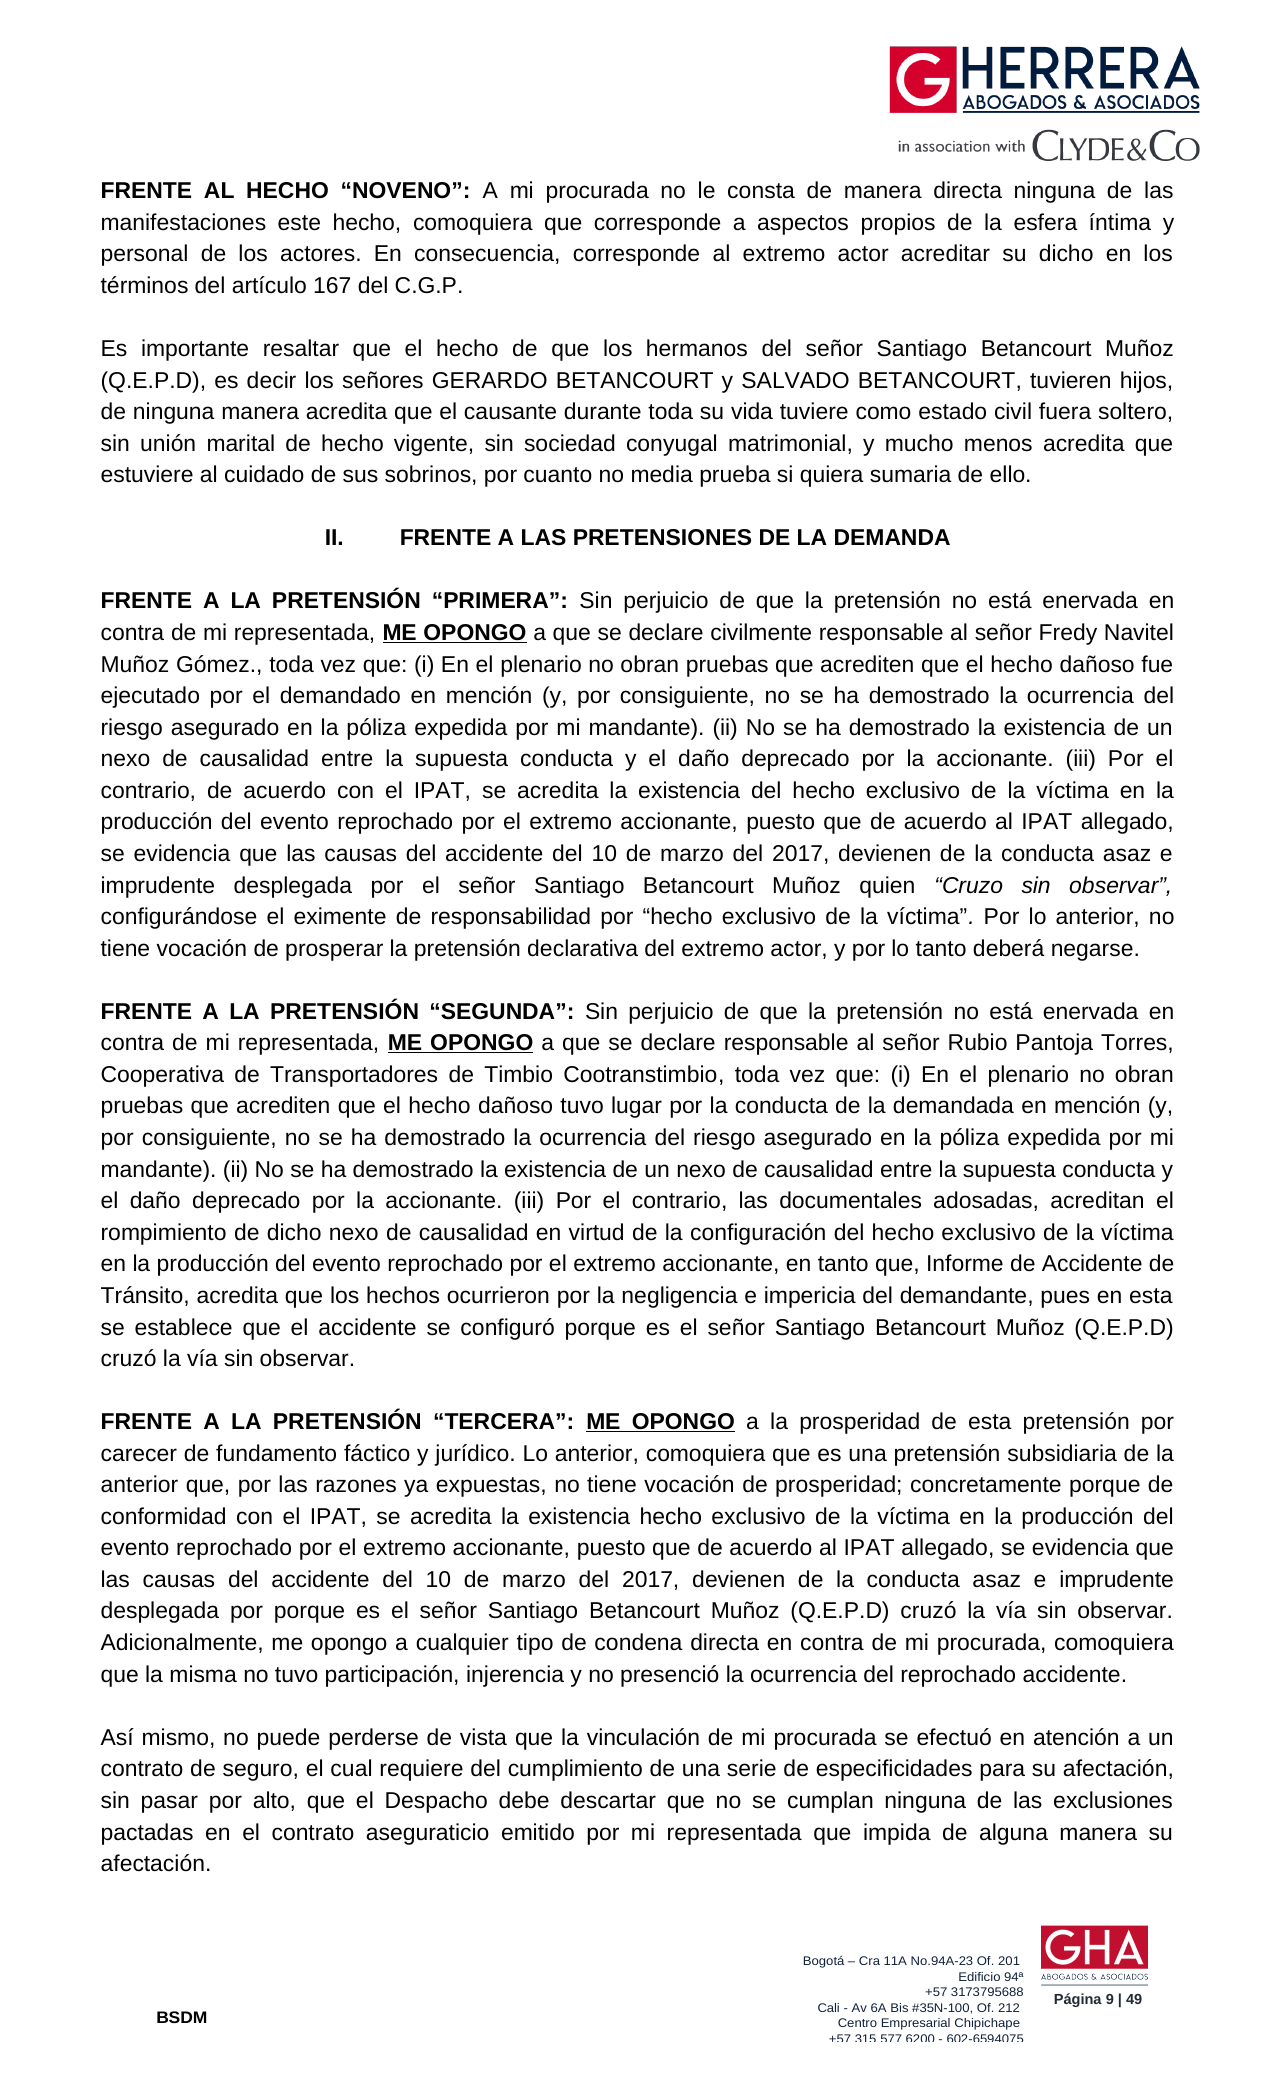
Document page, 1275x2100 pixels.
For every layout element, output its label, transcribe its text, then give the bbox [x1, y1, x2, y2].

text FRENTE AL HECHO “NOVENO”: A mi procurada no le consta de manera directa ninguna de las manifestaciones este hecho, comoquiera que corresponde a aspectos propios de la esfera íntima y personal de los actores. En consecuencia, corresponde al extremo actor acreditar su dicho en los términos del artículo 167 del C.G.P. [100, 177, 1174, 298]
subtitle FRENTE A LAS PRETENSIONES DE LA DEMANDA [100, 524, 1174, 551]
text Es importante resaltar que el hecho de que los hermanos del señor Santiago Betancourt Muñoz (Q.E.P.D), es decir los señores GERARDO BETANCOURT y SALVADO BETANCOURT, tuvieren hijos, de ninguna manera acredita que el causante durante toda su vida tuviere como estado civil fuera soltero, sin unión marital de hecho vigente, sin sociedad conyugal matrimonial, y mucho menos acredita que estuviere al cuidado de sus sobrinos, por cuanto no media prueba si quiera sumaria de ello. [100, 335, 1174, 488]
text FRENTE A LA PRETENSIÓN “PRIMERA”: Sin perjuicio de que la pretensión no está enervada en contra de mi representada, ME OPONGO a que se declare civilmente responsable al señor Fredy Navitel Muñoz Gómez., toda vez que: (i) En el plenario no obran pruebas que acrediten que el hecho dañoso fue ejecutado por el demandado en mención (y, por consiguiente, no se ha demostrado la ocurrencia del riesgo asegurado en la póliza expedida por mi mandante). (ii) No se ha demostrado la existencia de un nexo de causalidad entre la supuesta conducta y el daño deprecado por la accionante. (iii) Por el contrario, de acuerdo con el IPAT, se acredita la existencia del hecho exclusivo de la víctima en la producción del evento reprochado por el extremo accionante, puesto que de acuerdo al IPAT allegado, se evidencia que las causas del accidente del 10 de marzo del 2017, devienen de la conducta asaz e imprudente desplegada por el señor Santiago Betancourt Muñoz quien “Cruzo sin observar”, configurándose el eximente de responsabilidad por “hecho exclusivo de la víctima”. Por lo anterior, no tiene vocación de prosperar la pretensión declarativa del extremo actor, y por lo tanto deberá negarse. [100, 587, 1174, 961]
text Así mismo, no puede perderse de vista que la vinculación de mi procurada se efectuó en atención a un contrato de seguro, el cual requiere del cumplimiento de una serie de especificidades para su afectación, sin pasar por alto, que el Despacho debe descartar que no se cumplan ninguna de las exclusiones pactadas en el contrato aseguraticio emitido por mi representada que impida de alguna manera su afectación. [100, 1724, 1174, 1876]
picture [869, 29, 1220, 178]
text FRENTE A LA PRETENSIÓN “SEGUNDA”: Sin perjuicio de que la pretensión no está enervada en contra de mi representada, ME OPONGO a que se declare responsable al señor Rubio Pantoja Torres, Cooperativa de Transportadores de Timbio Cootranstimbio, toda vez que: (i) En el plenario no obran pruebas que acrediten que el hecho dañoso tuvo lugar por la conducta de la demandada en mención (y, por consiguiente, no se ha demostrado la ocurrencia del riesgo asegurado en la póliza expedida por mi mandante). (ii) No se ha demostrado la existencia de un nexo de causalidad entre la supuesta conducta y el daño deprecado por la accionante. (iii) Por el contrario, las documentales adosadas, acreditan el rompimiento de dicho nexo de causalidad en virtud de la configuración del hecho exclusivo de la víctima en la producción del evento reprochado por el extremo accionante, en tanto que, Informe de Accidente de Tránsito, acredita que los hechos ocurrieron por la negligencia e impericia del demandante, pues en esta se establece que el accidente se configuró porque es el señor Santiago Betancourt Muñoz (Q.E.P.D) cruzó la vía sin observar. [100, 998, 1174, 1371]
text FRENTE A LA PRETENSIÓN “TERCERA”: ME OPONGO a la prosperidad de esta pretensión por carecer de fundamento fáctico y jurídico. Lo anterior, comoquiera que es una pretensión subsidiaria de la anterior que, por las razones ya expuestas, no tiene vocación de prosperidad; concretamente porque de conformidad con el IPAT, se acredita la existencia hecho exclusivo de la víctima en la producción del evento reprochado por el extremo accionante, puesto que de acuerdo al IPAT allegado, se evidencia que las causas del accidente del 10 de marzo del 2017, devienen de la conducta asaz e imprudente desplegada por porque es el señor Santiago Betancourt Muñoz (Q.E.P.D) cruzó la vía sin observar. Adicionalmente, me opongo a cualquier tipo de condena directa en contra de mi procurada, comoquiera que la misma no tuvo participación, injerencia y no presenció la ocurrencia del reprochado accidente. [100, 1408, 1174, 1687]
picture [1034, 1922, 1154, 1990]
